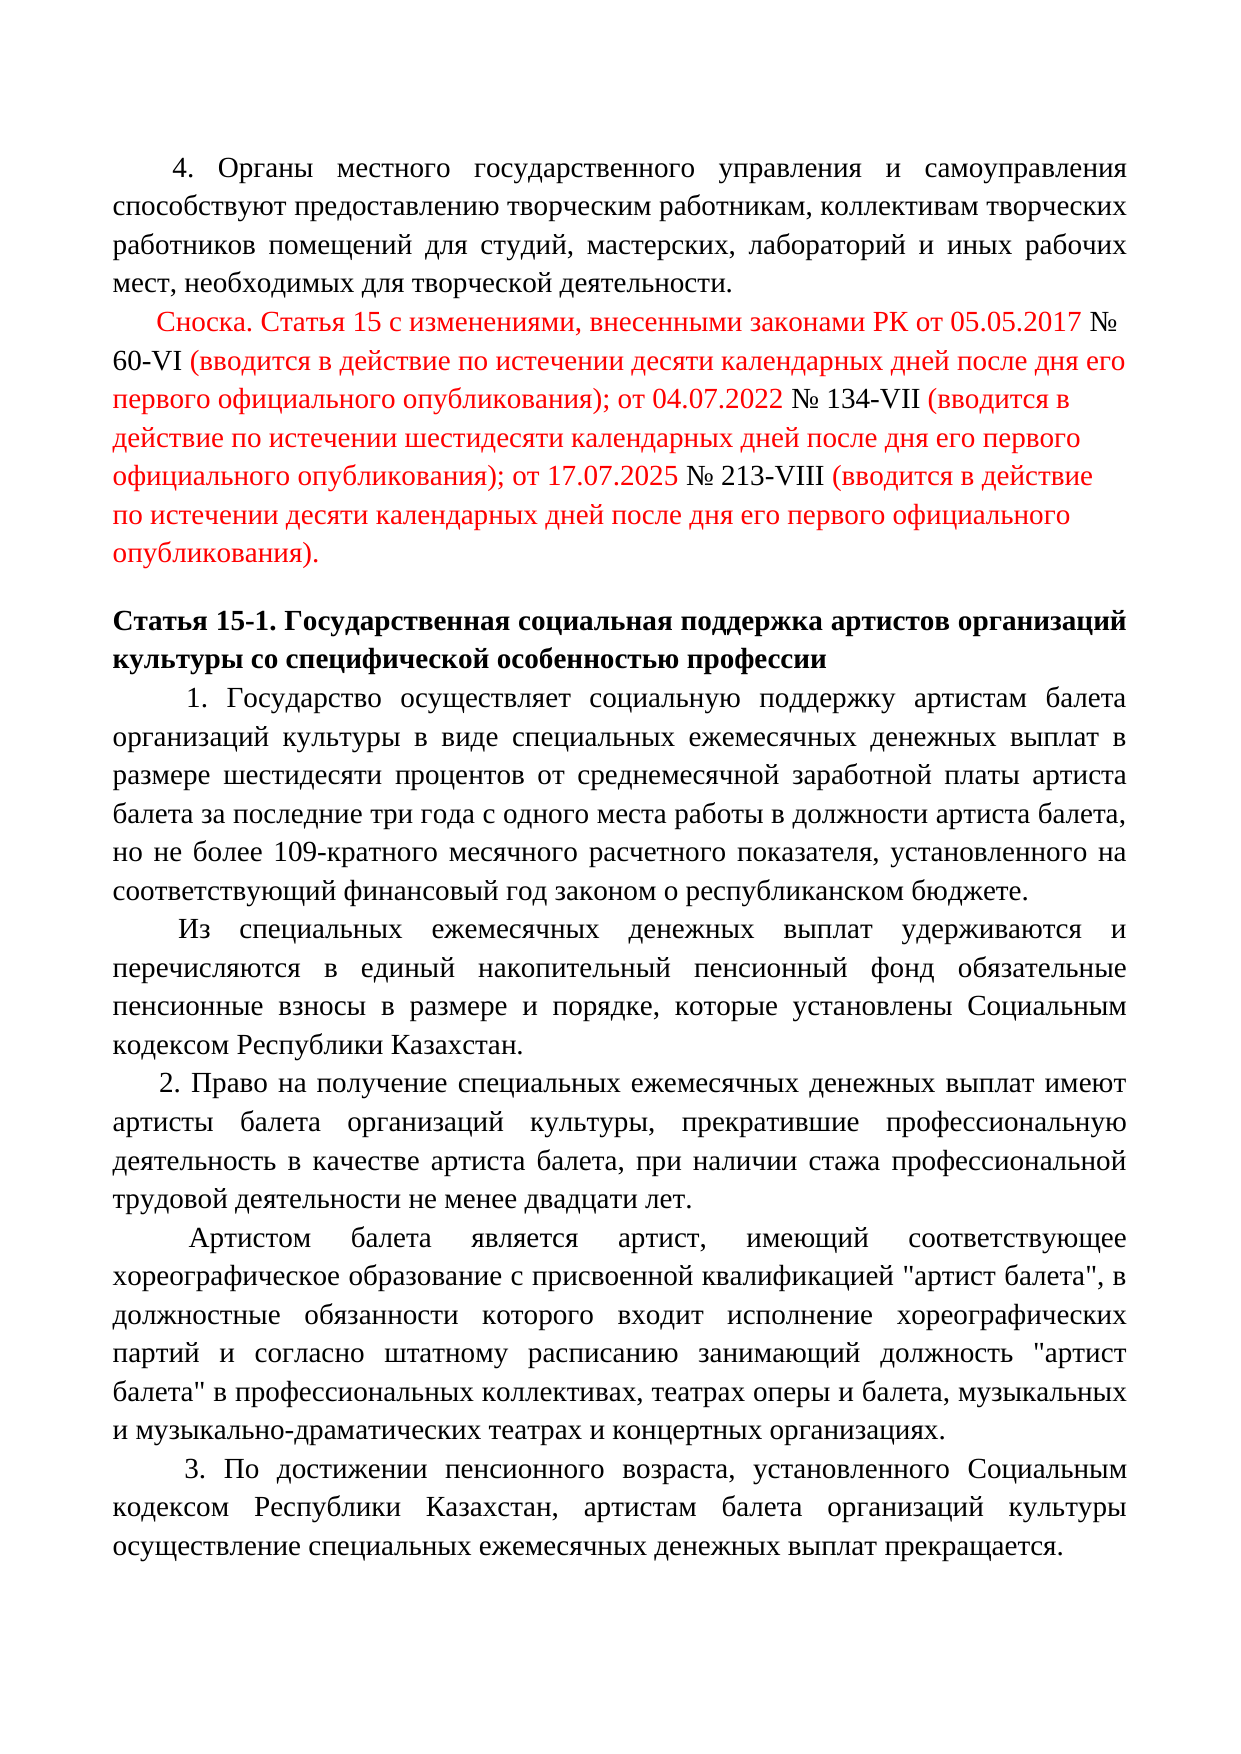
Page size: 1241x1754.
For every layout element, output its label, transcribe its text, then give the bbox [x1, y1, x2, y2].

text Сноска. Статья 15 с изменениями, внесенными законами РК от 05.05.2017 № 60-VI (вводится в действие по истечении десяти календарных дней после дня его первого официального опубликования); от 04.07.2022 № 134-VII (вводится в действие по истечении шестидесяти календарных дней после дня его первого официального опубликования); от 17.07.2025 № 213-VIII (вводится в действие по истечении десяти календарных дней после дня его первого официального опубликования). [112, 304, 1128, 599]
text 4. Органы местного государственного управления и самоуправления способствуют предоставлению творческим работникам, коллективам творческих работников помещений для студий, мастерских, лабораторий и иных рабочих мест, необходимых для творческой деятельности. [112, 150, 1128, 299]
text Из специальных ежемесячных денежных выплат удерживаются и перечисляются в единый накопительный пенсионный фонд обязательные пенсионные взносы в размере и порядке, которые установлены Социальным кодексом Республики Казахстан. [112, 911, 1128, 1061]
text 1. Государство осуществляет социальную поддержку артистам балета организаций культуры в виде специальных ежемесячных денежных выплат в размере шестидесяти процентов от среднемесячной заработной платы артиста балета за последние три года с одного места работы в должности артиста балета, но не более 109-кратного месячного расчетного показателя, установленного на соответствующий финансовый год законом о республиканском бюджете. [112, 680, 1128, 906]
text 2. Право на получение специальных ежемесячных денежных выплат имеют артисты балета организаций культуры, прекратившие профессиональную деятельность в качестве артиста балета, при наличии стажа профессиональной трудовой деятельности не менее двадцати лет. [112, 1066, 1128, 1215]
text 3. По достижении пенсионного возраста, установленного Социальным кодексом Республики Казахстан, артистам балета организаций культуры осуществление специальных ежемесячных денежных выплат прекращается. [112, 1451, 1128, 1562]
text Артистом балета является артист, имеющий соответствующее хореографическое образование с присвоенной квалификацией "артист балета", в должностные обязанности которого входит исполнение хореографических партий и согласно штатному расписанию занимающий должность "артист балета" в профессиональных коллективах, театрах оперы и балета, музыкальных и музыкально-драматических театрах и концертных организациях. [112, 1220, 1128, 1446]
text Статья 15-1. Государственная социальная поддержка артистов организаций культуры со специфической особенностью профессии [112, 603, 1128, 675]
